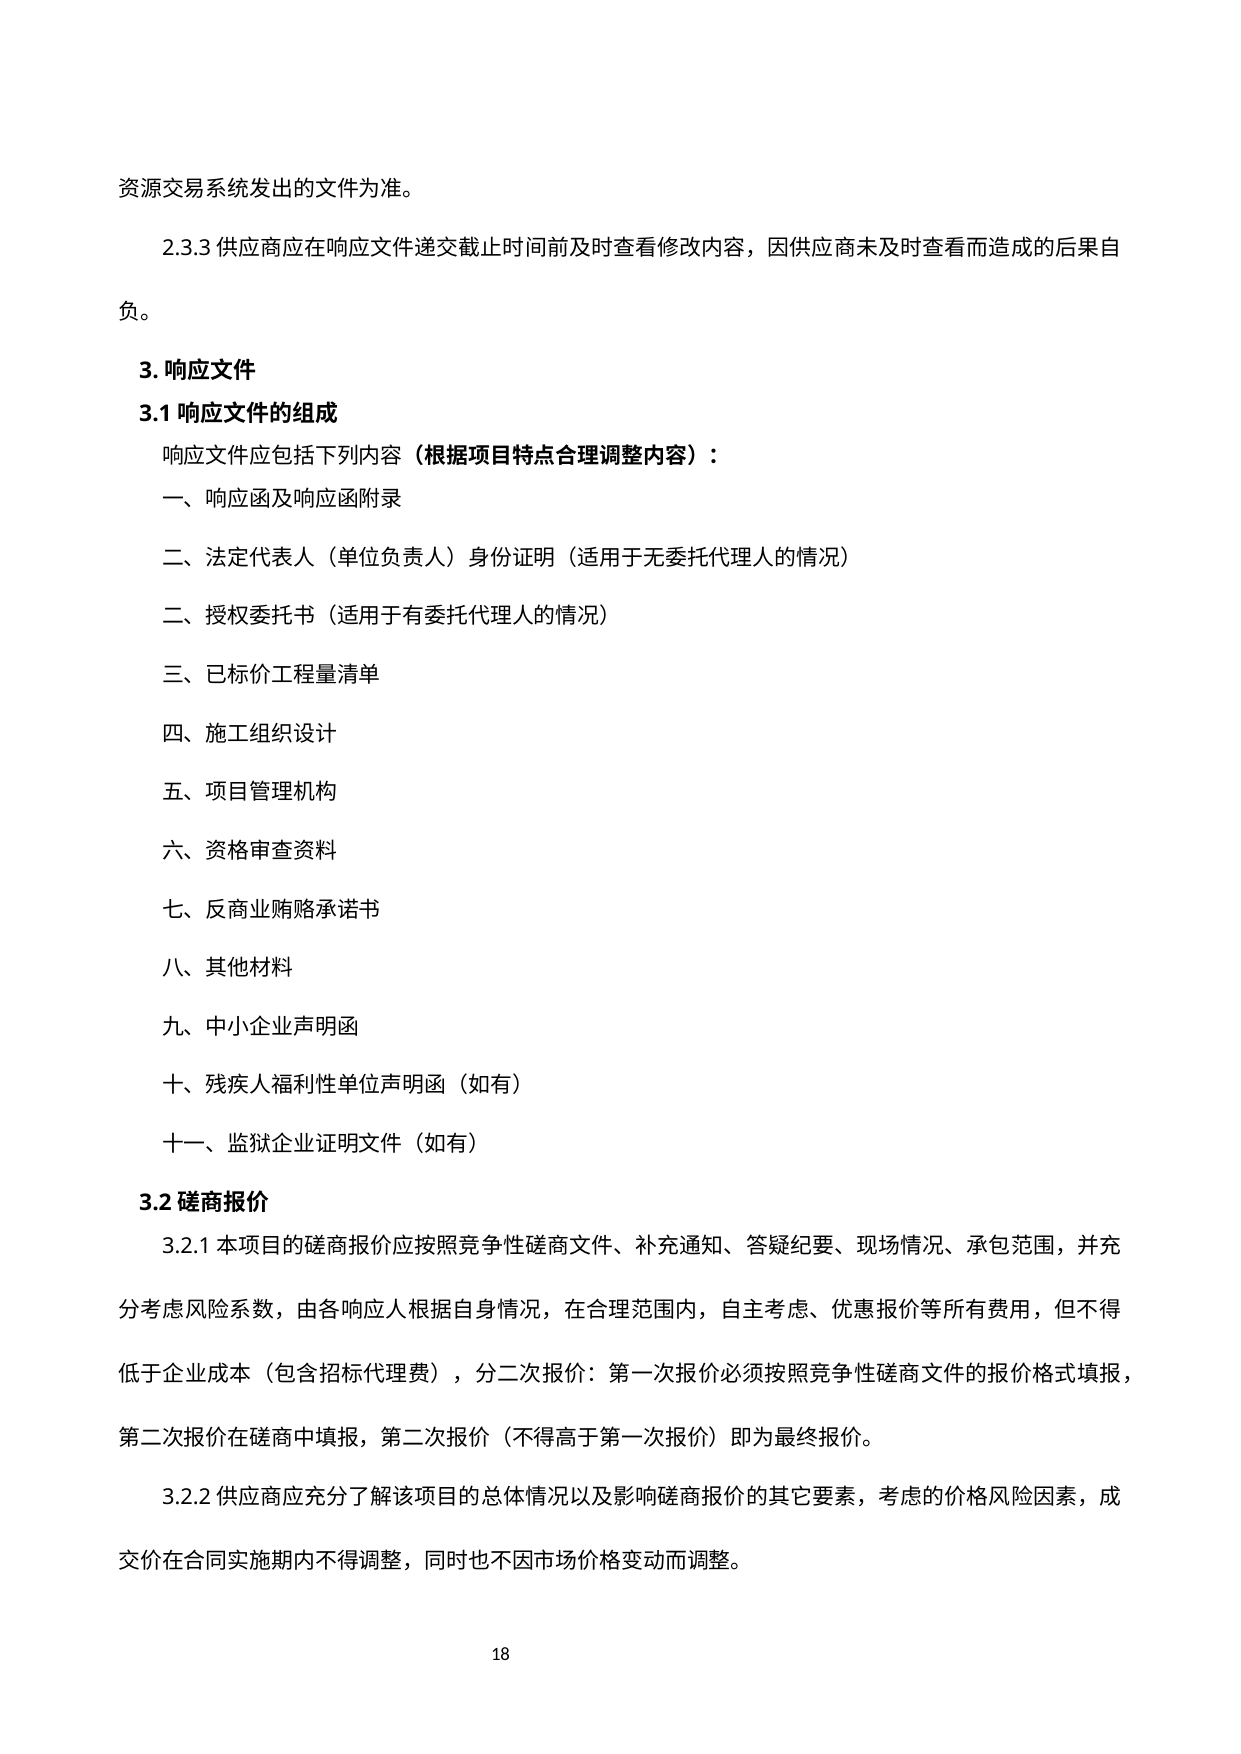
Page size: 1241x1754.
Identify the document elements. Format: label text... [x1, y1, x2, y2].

text 五、项目管理机构 [118, 769, 1122, 812]
text 十一、监狱企业证明文件（如有） [118, 1121, 1122, 1163]
text 十、残疾人福利性单位声明函（如有） [118, 1062, 1122, 1105]
text 三、已标价工程量清单 [118, 651, 1122, 694]
text 一、响应函及响应函附录 [118, 476, 1122, 518]
subtitle 3. 响应文件 [118, 347, 1122, 390]
text 3.2.2供应商应充分了解该项目的总体情况以及影响磋商报价的其它要素，考虑的价格风险因素，成交价在合同实施期内不得调整，同时也不因市场价格变动而调整。 [118, 1473, 1122, 1580]
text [118, 166, 1122, 208]
subtitle 3.1 响应文件的组成 [118, 390, 1122, 433]
subtitle 3.2 磋商报价 [118, 1179, 1122, 1222]
text 二、授权委托书（适用于有委托代理人的情况） [118, 593, 1122, 636]
text 九、中小企业声明函 [118, 1003, 1122, 1046]
text 二、法定代表人（单位负责人）身份证明（适用于无委托代理人的情况） [118, 534, 1122, 577]
text 3.2.1本项目的磋商报价应按照竞争性磋商文件、补充通知、答疑纪要、现场情况、承包范围，并充分考虑风险系数，由各响应人根据自身情况，在合理范围内，自主考虑、优惠报价等所有费用，但不得低于企业成本（包含招标代理费），分二次报价：第一次报价必须按照竞争性磋商文件的报价格式填报，第二次报价在磋商中填报，第二次报价（不得高于第一次报价）即为最终报价。 [118, 1222, 1122, 1457]
text 八、其他材料 [118, 945, 1122, 987]
text 2.3.3供应商应在响应文件递交截止时间前及时查看修改内容，因供应商未及时查看而造成的后果自负。 [118, 224, 1122, 331]
text 七、反商业贿赂承诺书 [118, 886, 1122, 929]
text 四、施工组织设计 [118, 710, 1122, 753]
text 响应文件应包括下列内容（根据项目特点合理调整内容）： [118, 433, 1122, 476]
text 六、资格审查资料 [118, 827, 1122, 870]
